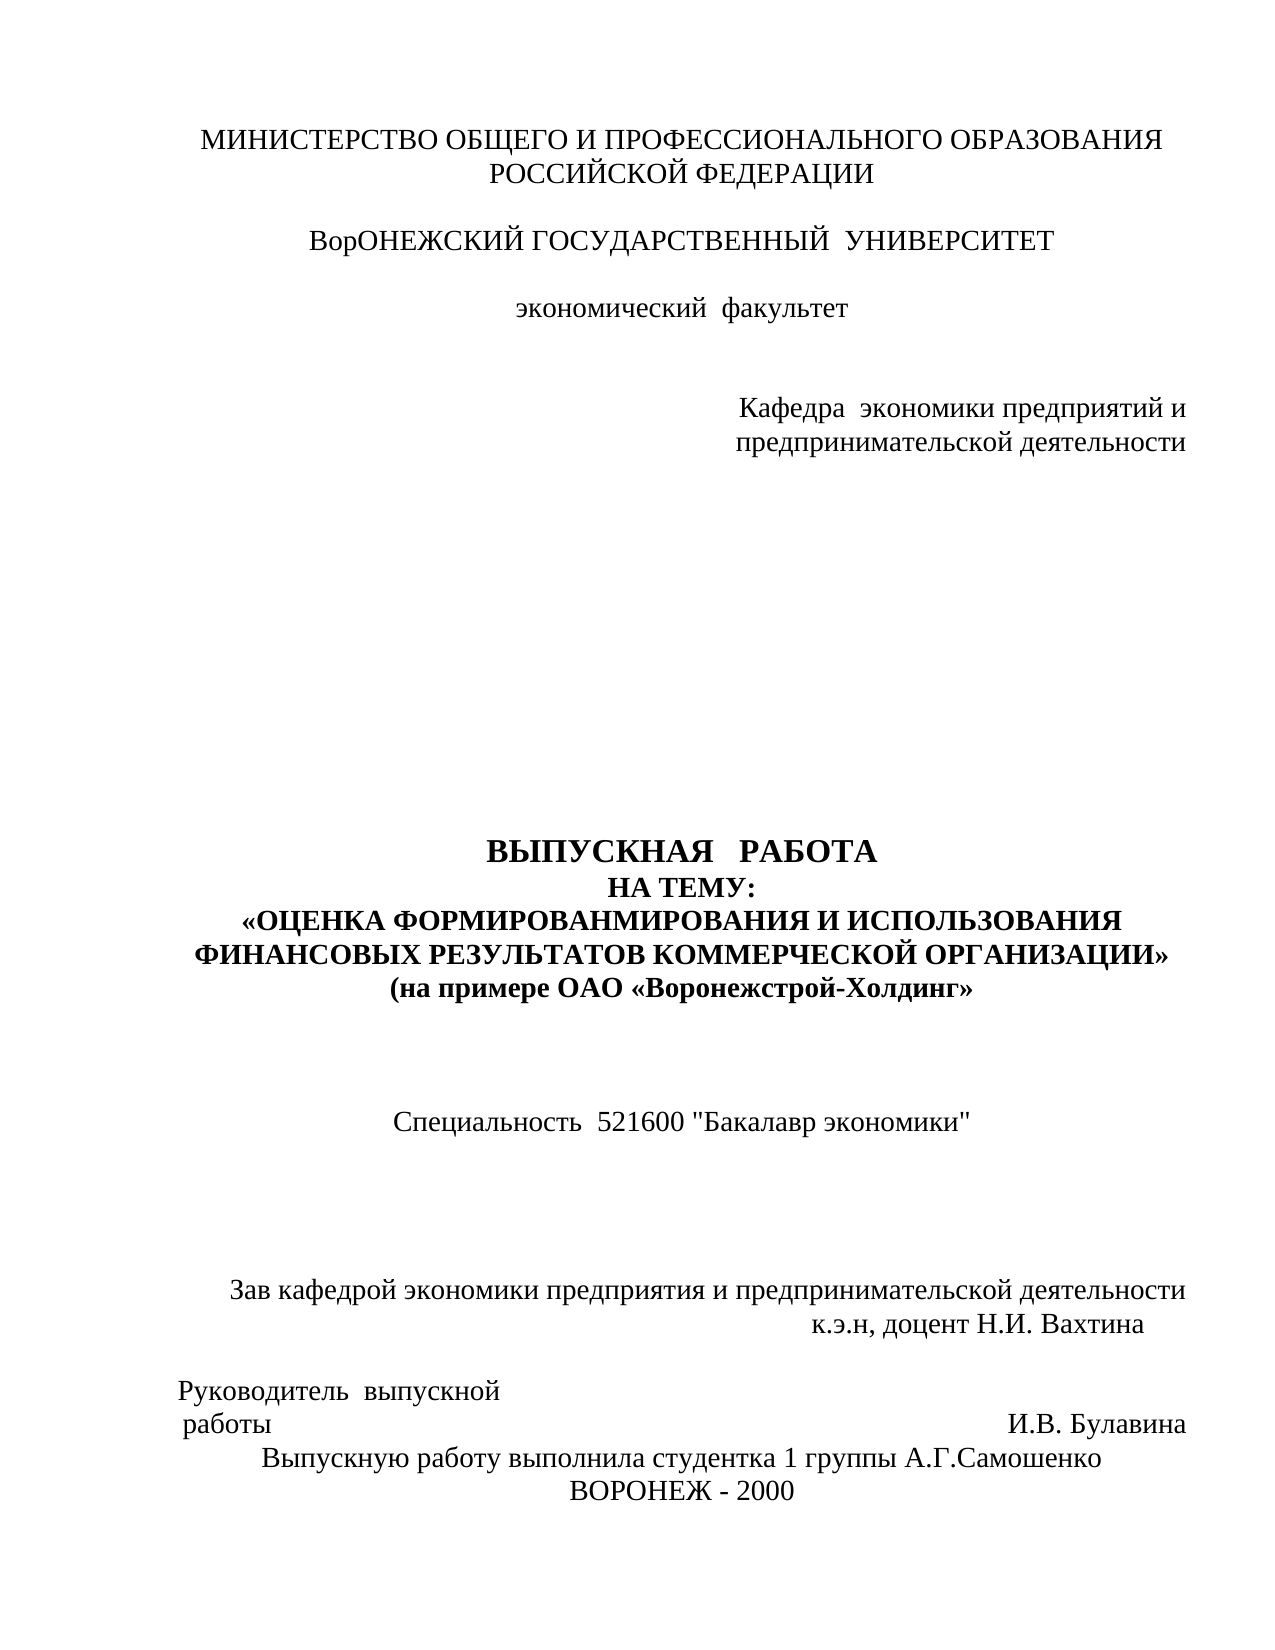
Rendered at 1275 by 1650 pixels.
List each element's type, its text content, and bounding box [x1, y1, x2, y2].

text ВОРОНЕЖ - 2000 [177, 1473, 1186, 1507]
text экономический факультет [177, 290, 1186, 323]
text РОССИЙСКОЙ ФЕДЕРАЦИИ [177, 156, 1186, 189]
text Кафедра экономики предприятий и [177, 391, 1186, 424]
text предпринимательской деятельности [177, 424, 1186, 458]
text Специальность 521600 "Бакалавр экономики" [177, 1104, 1186, 1138]
text «ОЦЕНКА ФОРМИРОВАНМИРОВАНИЯ И ИСПОЛЬЗОВАНИЯ [177, 903, 1186, 937]
text ВорОНЕЖСКИЙ ГОСУДАРСТВЕННЫЙ УНИВЕРСИТЕТ [177, 223, 1186, 256]
text НА ТЕМУ: [177, 870, 1186, 903]
text МИНИСТЕРСТВО ОБЩЕГО И ПРОФЕССИОНАЛЬНОГО ОБРАЗОВАНИЯ [177, 122, 1186, 156]
text работы И.В. Булавина [177, 1406, 1186, 1440]
text ВЫПУСКНАЯ РАБОТА [177, 831, 1186, 870]
text Руководитель выпускной [177, 1373, 1186, 1406]
text ФИНАНСОВЫХ РЕЗУЛЬТАТОВ КОММЕРЧЕСКОЙ ОРГАНИЗАЦИИ» (на примере ОАО «Воронежстрой-Холдинг» [177, 937, 1186, 1004]
text Зав кафедрой экономики предприятия и предпринимательской деятельности к.э.н, доцент Н.И. Вахтина [177, 1272, 1186, 1339]
text Выпускную работу выполнила студентка 1 группы А.Г.Самошенко [177, 1440, 1186, 1473]
